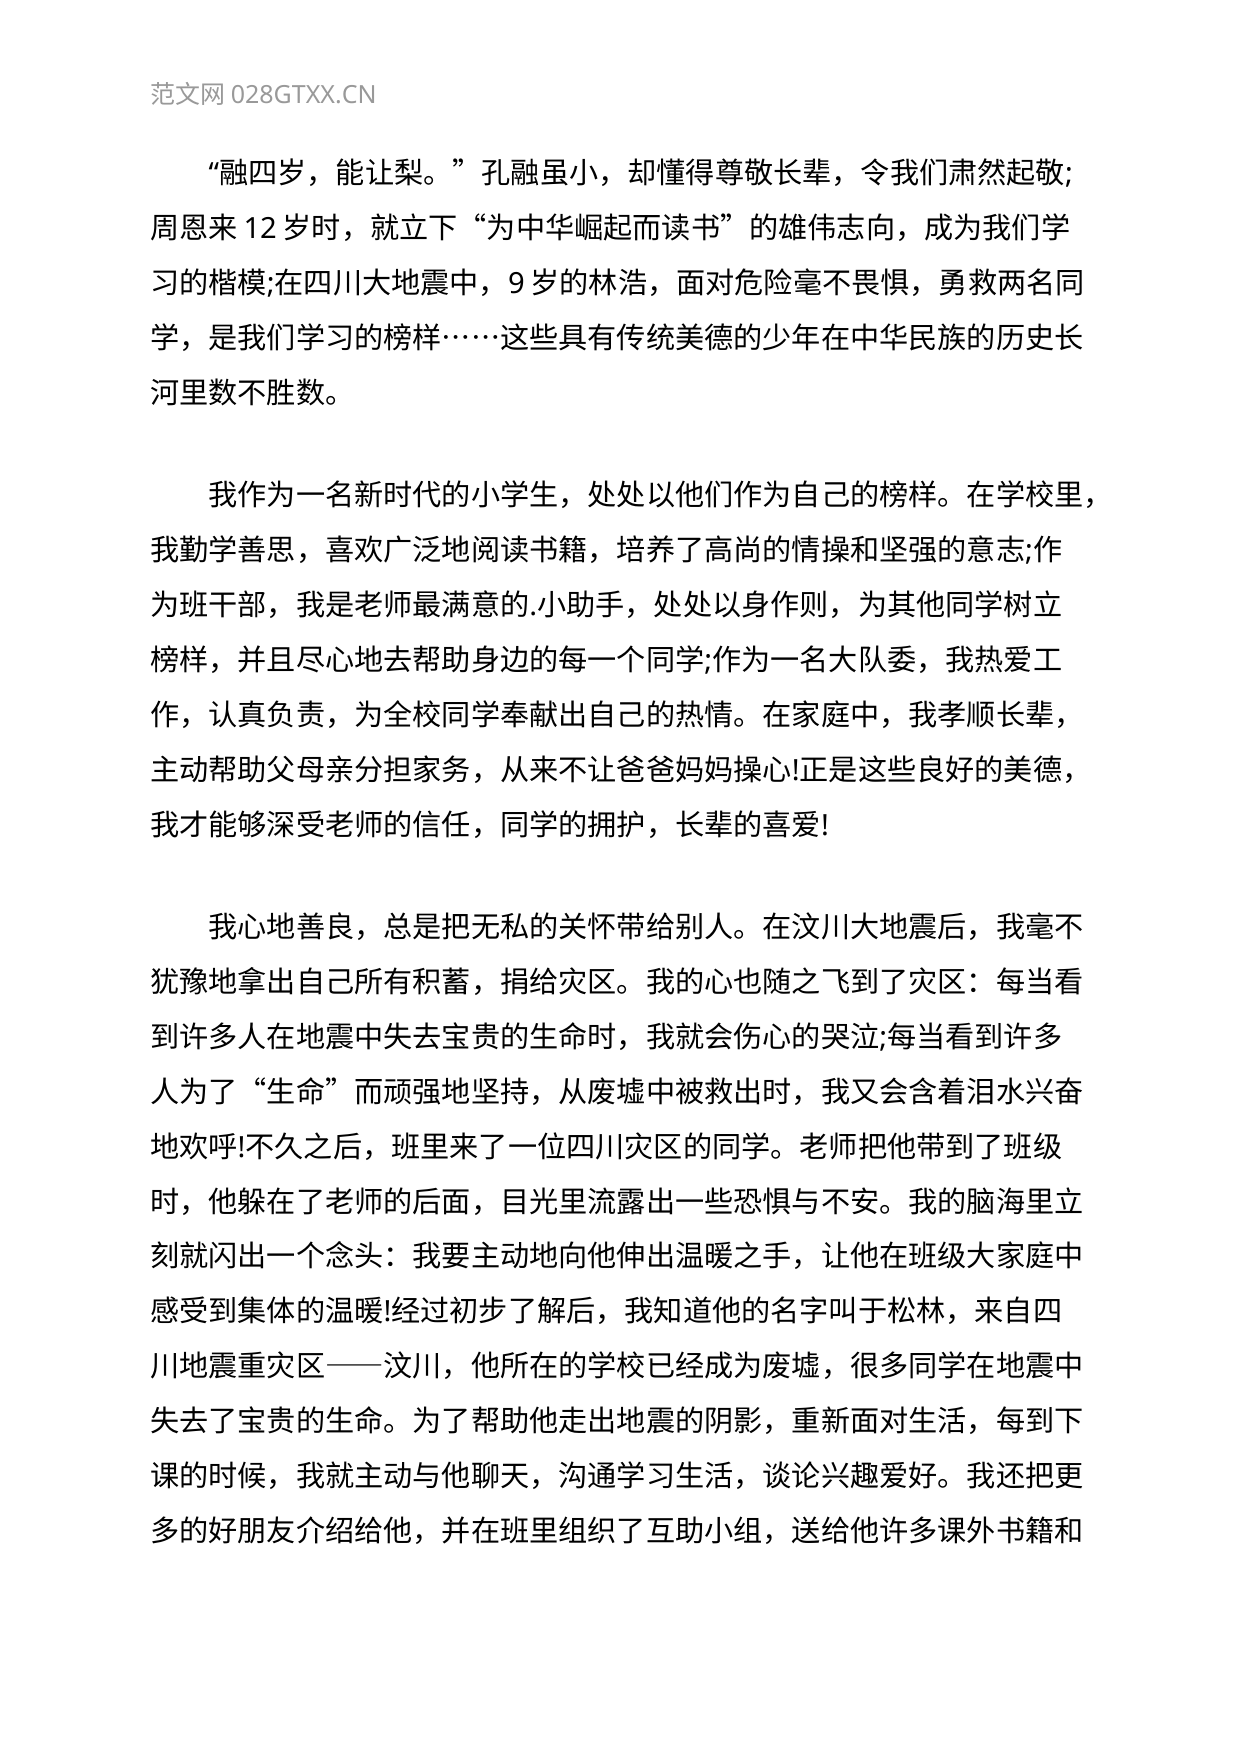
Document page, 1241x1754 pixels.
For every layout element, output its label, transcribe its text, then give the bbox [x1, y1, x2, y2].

text “融四岁，能让梨。”孔融虽小，却懂得尊敬长辈，令我们肃然起敬;周恩来12岁时，就立下“为中华崛起而读书”的雄伟志向，成为我们学习的楷模;在四川大地震中，9岁的林浩，面对危险毫不畏惧，勇救两名同学，是我们学习的榜样……这些具有传统美德的少年在中华民族的历史长河里数不胜数。 [150, 150, 1090, 412]
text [150, 903, 1090, 1550]
text 我作为一名新时代的小学生，处处以他们作为自己的榜样。在学校里，我勤学善思，喜欢广泛地阅读书籍，培养了高尚的情操和坚强的意志;作为班干部，我是老师最满意的.小助手，处处以身作则，为其他同学树立榜样，并且尽心地去帮助身边的每一个同学;作为一名大队委，我热爱工作，认真负责，为全校同学奉献出自己的热情。在家庭中，我孝顺长辈，主动帮助父母亲分担家务，从来不让爸爸妈妈操心!正是这些良好的美德，我才能够深受老师的信任，同学的拥护，长辈的喜爱! [150, 472, 1090, 844]
